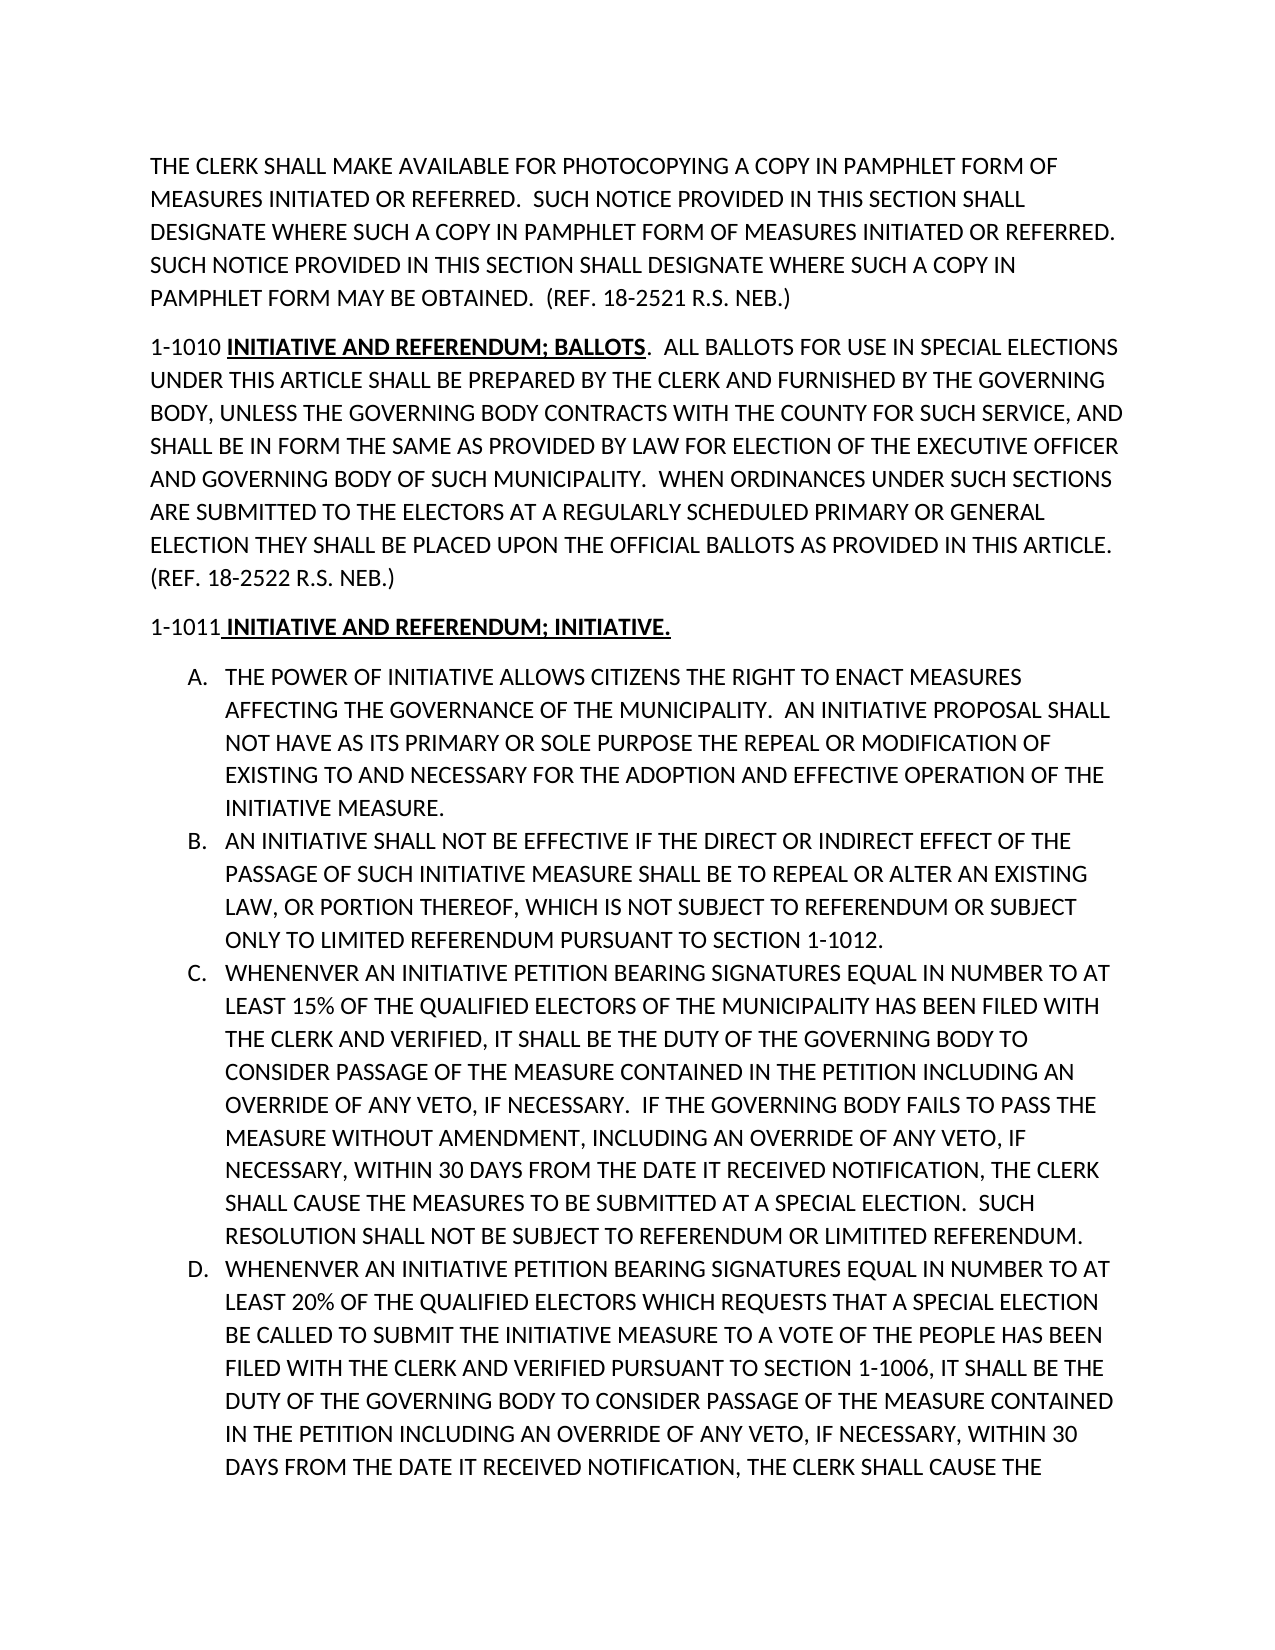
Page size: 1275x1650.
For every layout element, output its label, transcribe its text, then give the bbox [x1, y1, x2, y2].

list AN INITIATIVE SHALL NOT BE EFFECTIVE IF THE DIRECT OR INDIRECT EFFECT OF THE PASSAGE OF SUCH INITIATIVE MEASURE SHALL BE TO REPEAL OR ALTER AN EXISTING LAW, OR PORTION THEREOF, WHICH IS NOT SUBJECT TO REFERENDUM OR SUBJECT ONLY TO LIMITED REFERENDUM PURSUANT TO SECTION 1-1012. [187, 825, 1125, 955]
text THE CLERK SHALL MAKE AVAILABLE FOR PHOTOCOPYING A COPY IN PAMPHLET FORM OF MEASURES INITIATED OR REFERRED. SUCH NOTICE PROVIDED IN THIS SECTION SHALL DESIGNATE WHERE SUCH A COPY IN PAMPHLET FORM OF MEASURES INITIATED OR REFERRED. SUCH NOTICE PROVIDED IN THIS SECTION SHALL DESIGNATE WHERE SUCH A COPY IN PAMPHLET FORM MAY BE OBTAINED. (REF. 18-2521 R.S. NEB.) [150, 150, 1125, 312]
list WHENENVER AN INITIATIVE PETITION BEARING SIGNATURES EQUAL IN NUMBER TO AT LEAST 15% OF THE QUALIFIED ELECTORS OF THE MUNICIPALITY HAS BEEN FILED WITH THE CLERK AND VERIFIED, IT SHALL BE THE DUTY OF THE GOVERNING BODY TO CONSIDER PASSAGE OF THE MEASURE CONTAINED IN THE PETITION INCLUDING AN OVERRIDE OF ANY VETO, IF NECESSARY. IF THE GOVERNING BODY FAILS TO PASS THE MEASURE WITHOUT AMENDMENT, INCLUDING AN OVERRIDE OF ANY VETO, IF NECESSARY, WITHIN 30 DAYS FROM THE DATE IT RECEIVED NOTIFICATION, THE CLERK SHALL CAUSE THE MEASURES TO BE SUBMITTED AT A SPECIAL ELECTION. SUCH RESOLUTION SHALL NOT BE SUBJECT TO REFERENDUM OR LIMITITED REFERENDUM. [187, 957, 1125, 1251]
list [187, 1253, 1125, 1481]
text 1-1010 INITIATIVE AND REFERENDUM; BALLOTS. ALL BALLOTS FOR USE IN SPECIAL ELECTIONS UNDER THIS ARTICLE SHALL BE PREPARED BY THE CLERK AND FURNISHED BY THE GOVERNING BODY, UNLESS THE GOVERNING BODY CONTRACTS WITH THE COUNTY FOR SUCH SERVICE, AND SHALL BE IN FORM THE SAME AS PROVIDED BY LAW FOR ELECTION OF THE EXECUTIVE OFFICER AND GOVERNING BODY OF SUCH MUNICIPALITY. WHEN ORDINANCES UNDER SUCH SECTIONS ARE SUBMITTED TO THE ELECTORS AT A REGULARLY SCHEDULED PRIMARY OR GENERAL ELECTION THEY SHALL BE PLACED UPON THE OFFICIAL BALLOTS AS PROVIDED IN THIS ARTICLE. (REF. 18-2522 R.S. NEB.) [150, 331, 1125, 592]
list THE POWER OF INITIATIVE ALLOWS CITIZENS THE RIGHT TO ENACT MEASURES AFFECTING THE GOVERNANCE OF THE MUNICIPALITY. AN INITIATIVE PROPOSAL SHALL NOT HAVE AS ITS PRIMARY OR SOLE PURPOSE THE REPEAL OR MODIFICATION OF EXISTING TO AND NECESSARY FOR THE ADOPTION AND EFFECTIVE OPERATION OF THE INITIATIVE MEASURE. [187, 661, 1125, 823]
text 1-1011 INITIATIVE AND REFERENDUM; INITIATIVE. [150, 611, 1125, 642]
